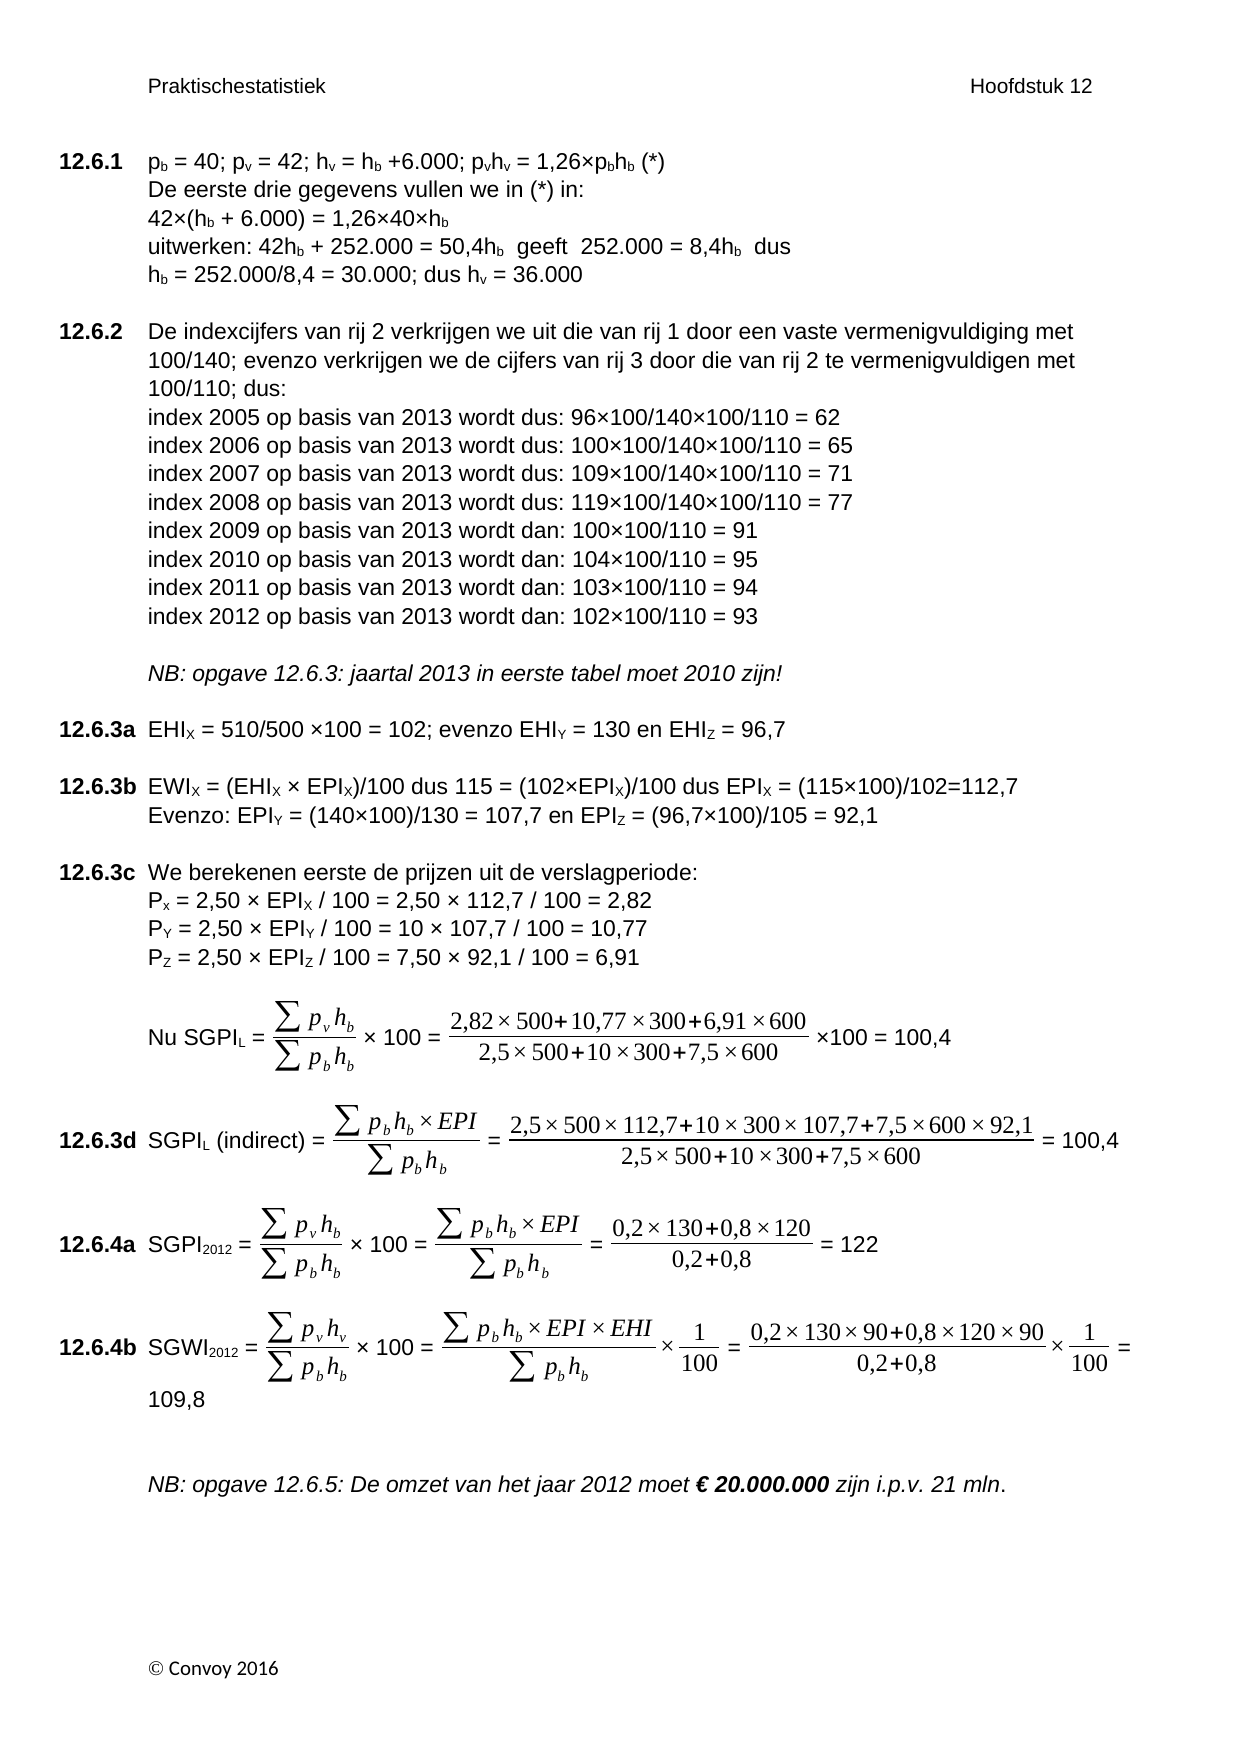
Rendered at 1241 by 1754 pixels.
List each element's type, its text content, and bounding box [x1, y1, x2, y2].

text index 2008 op basis van 2013 wordt dus: 119×100/140×100/110 = 77 [148, 489, 1167, 515]
text uitwerken: 42hb + 252.000 = 50,4hb geeft 252.000 = 8,4hb dus [148, 233, 1167, 259]
text Px = 2,50 × EPIX / 100 = 2,50 × 112,7 / 100 = 2,82 [148, 887, 1167, 913]
text Nu SGPIL = × 100 = ×100 = 100,4 [148, 1001, 1167, 1074]
text NB: opgave 12.6.5: De omzet van het jaar 2012 moet € 20.000.000 zijn i.p.v. 21 mln. [148, 1471, 1167, 1498]
text De eerste drie gegevens vullen we in (*) in: [148, 176, 1167, 202]
text NB: opgave 12.6.3: jaartal 2013 in eerste tabel moet 2010 zijn! [148, 659, 1167, 686]
text index 2010 op basis van 2013 wordt dan: 104×100/110 = 95 [148, 546, 1167, 572]
text 12.6.3b EWIX = (EHIX × EPIX)/100 dus 115 = (102×EPIX)/100 dus EPIX = (115×100)/102=112,7 [59, 773, 1167, 799]
text PZ = 2,50 × EPIZ / 100 = 7,50 × 92,1 / 100 = 6,91 [148, 944, 1167, 970]
text index 2007 op basis van 2013 wordt dus: 109×100/140×100/110 = 71 [148, 460, 1167, 487]
text index 2011 op basis van 2013 wordt dan: 103×100/110 = 94 [148, 574, 1167, 601]
text index 2009 op basis van 2013 wordt dan: 100×100/110 = 91 [148, 517, 1167, 544]
text 12.6.3a EHIX = 510/500 ×100 = 102; evenzo EHIY = 130 en EHIZ = 96,7 [59, 716, 1167, 743]
text hb = 252.000/8,4 = 30.000; dus hv = 36.000 [148, 261, 1167, 288]
text 12.6.3c We berekenen eerste de prijzen uit de verslagperiode: [59, 858, 1167, 885]
text 12.6.3d SGPIL (indirect) = = = 100,4 [59, 1104, 1167, 1177]
text Evenzo: EPIY = (140×100)/130 = 107,7 en EPIZ = (96,7×100)/105 = 92,1 [148, 802, 1167, 828]
text index 2005 op basis van 2013 wordt dus: 96×100/140×100/110 = 62 [148, 403, 1167, 430]
text 12.6.4b SGWI2012 = × 100 = = = 109,8 [59, 1311, 1167, 1412]
text index 2006 op basis van 2013 wordt dus: 100×100/140×100/110 = 65 [148, 432, 1167, 458]
text 12.6.1 pb = 40; pv = 42; hv = hb +6.000; pvhv = 1,26×pbhb (*) [59, 148, 1167, 174]
text 12.6.4a SGPI2012 = × 100 = = = 122 [59, 1208, 1167, 1281]
text 12.6.2 De indexcijfers van rij 2 verkrijgen we uit die van rij 1 door een vaste vermenigvuldiging met 100/140; evenzo verkrijgen we de cijfers van rij 3 door die van rij 2 te vermenigvuldigen met 100/110; dus: [59, 318, 1167, 401]
text 42×(hb + 6.000) = 1,26×40×hb [148, 204, 1167, 231]
text index 2012 op basis van 2013 wordt dan: 102×100/110 = 93 [148, 603, 1167, 629]
text PY = 2,50 × EPIY / 100 = 10 × 107,7 / 100 = 10,77 [148, 915, 1167, 942]
